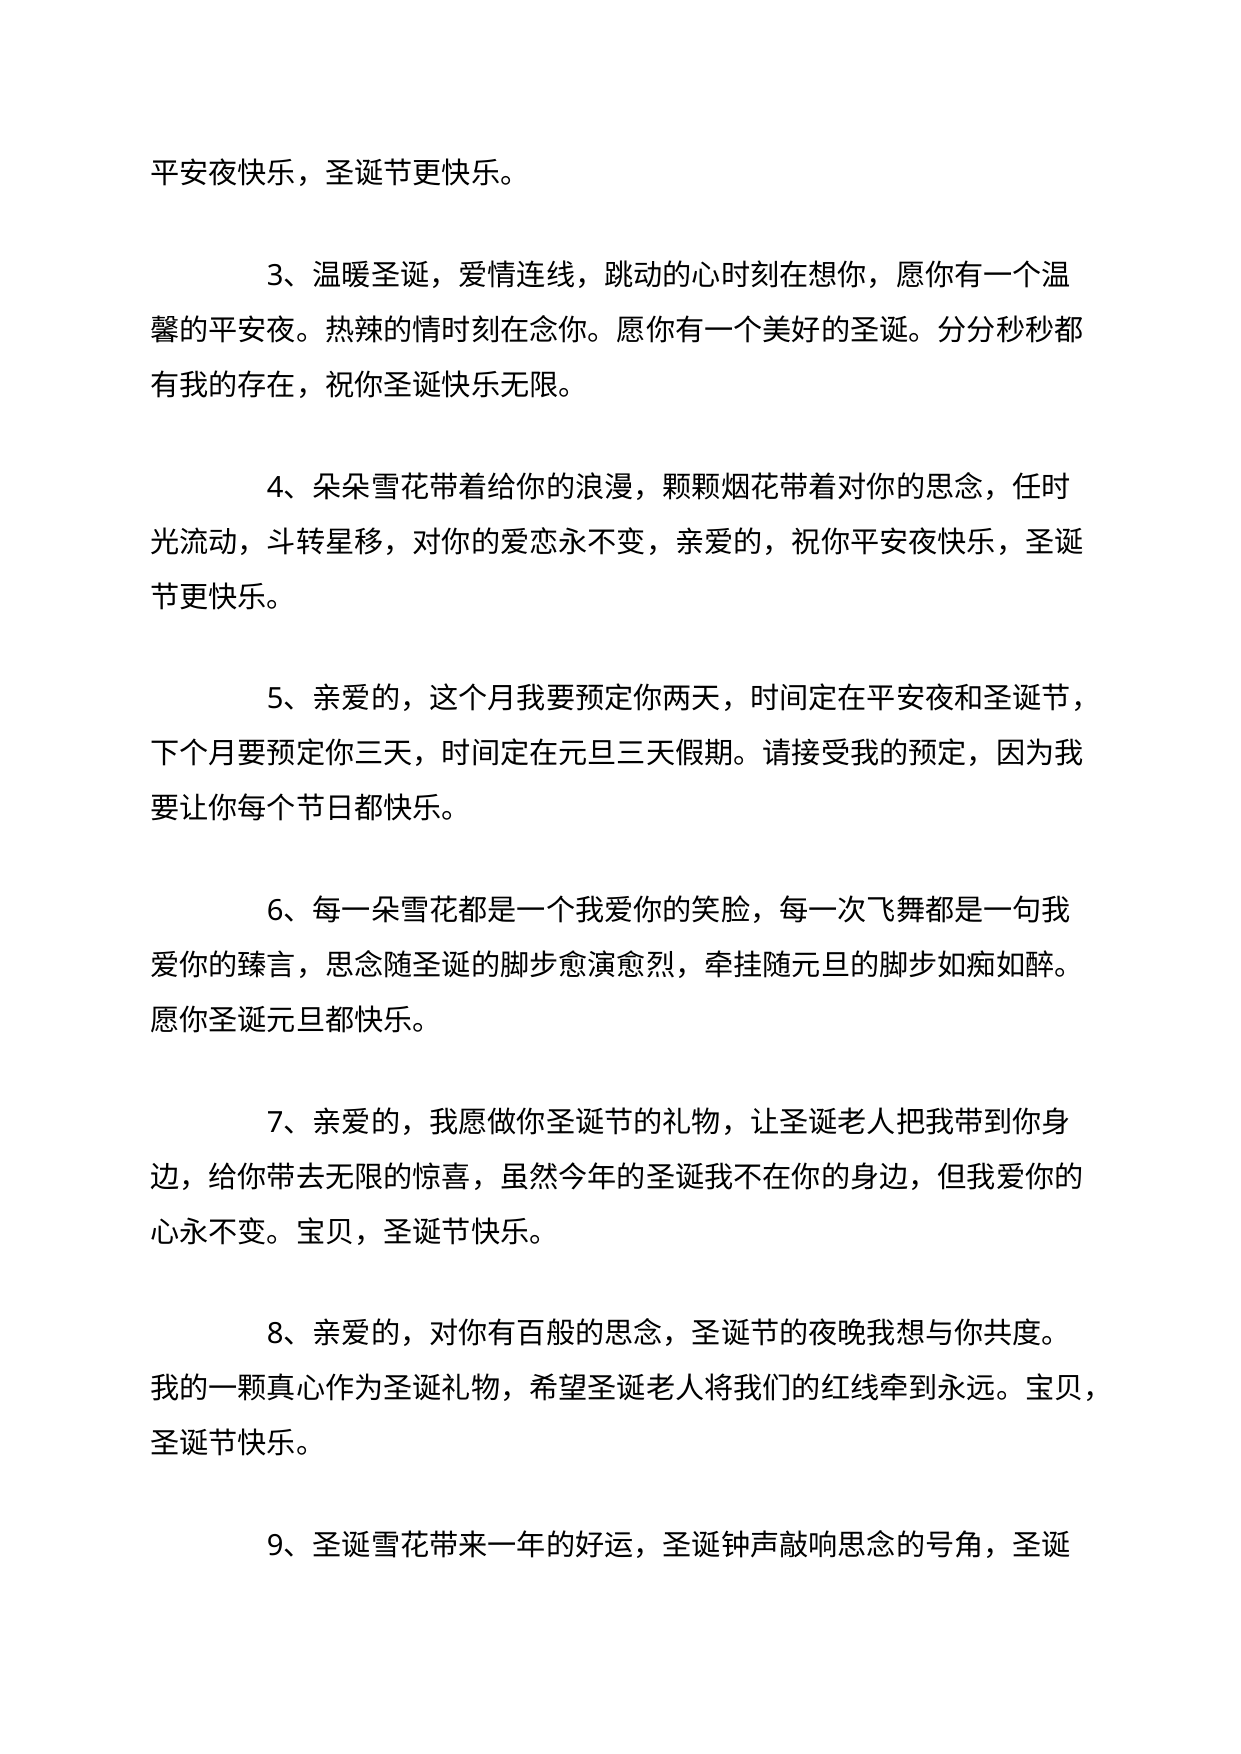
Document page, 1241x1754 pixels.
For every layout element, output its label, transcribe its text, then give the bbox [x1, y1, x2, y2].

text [150, 150, 1090, 192]
text 4、朵朵雪花带着给你的浪漫，颗颗烟花带着对你的思念，任时光流动，斗转星移，对你的爱恋永不变，亲爱的，祝你平安夜快乐，圣诞节更快乐。 [150, 463, 1090, 616]
text 8、亲爱的，对你有百般的思念，圣诞节的夜晚我想与你共度。我的一颗真心作为圣诞礼物，希望圣诞老人将我们的红线牵到永远。宝贝，圣诞节快乐。 [150, 1310, 1090, 1462]
text 6、每一朵雪花都是一个我爱你的笑脸，每一次飞舞都是一句我爱你的臻言，思念随圣诞的脚步愈演愈烈，牵挂随元旦的脚步如痴如醉。愿你圣诞元旦都快乐。 [150, 887, 1090, 1039]
text 7、亲爱的，我愿做你圣诞节的礼物，让圣诞老人把我带到你身边，给你带去无限的惊喜，虽然今年的圣诞我不在你的身边，但我爱你的心永不变。宝贝，圣诞节快乐。 [150, 1098, 1090, 1251]
text 3、温暖圣诞，爱情连线，跳动的心时刻在想你，愿你有一个温馨的平安夜。热辣的情时刻在念你。愿你有一个美好的圣诞。分分秒秒都有我的存在，祝你圣诞快乐无限。 [150, 252, 1090, 404]
text 5、亲爱的，这个月我要预定你两天，时间定在平安夜和圣诞节，下个月要预定你三天，时间定在元旦三天假期。请接受我的预定，因为我要让你每个节日都快乐。 [150, 675, 1090, 827]
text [150, 1522, 1090, 1564]
